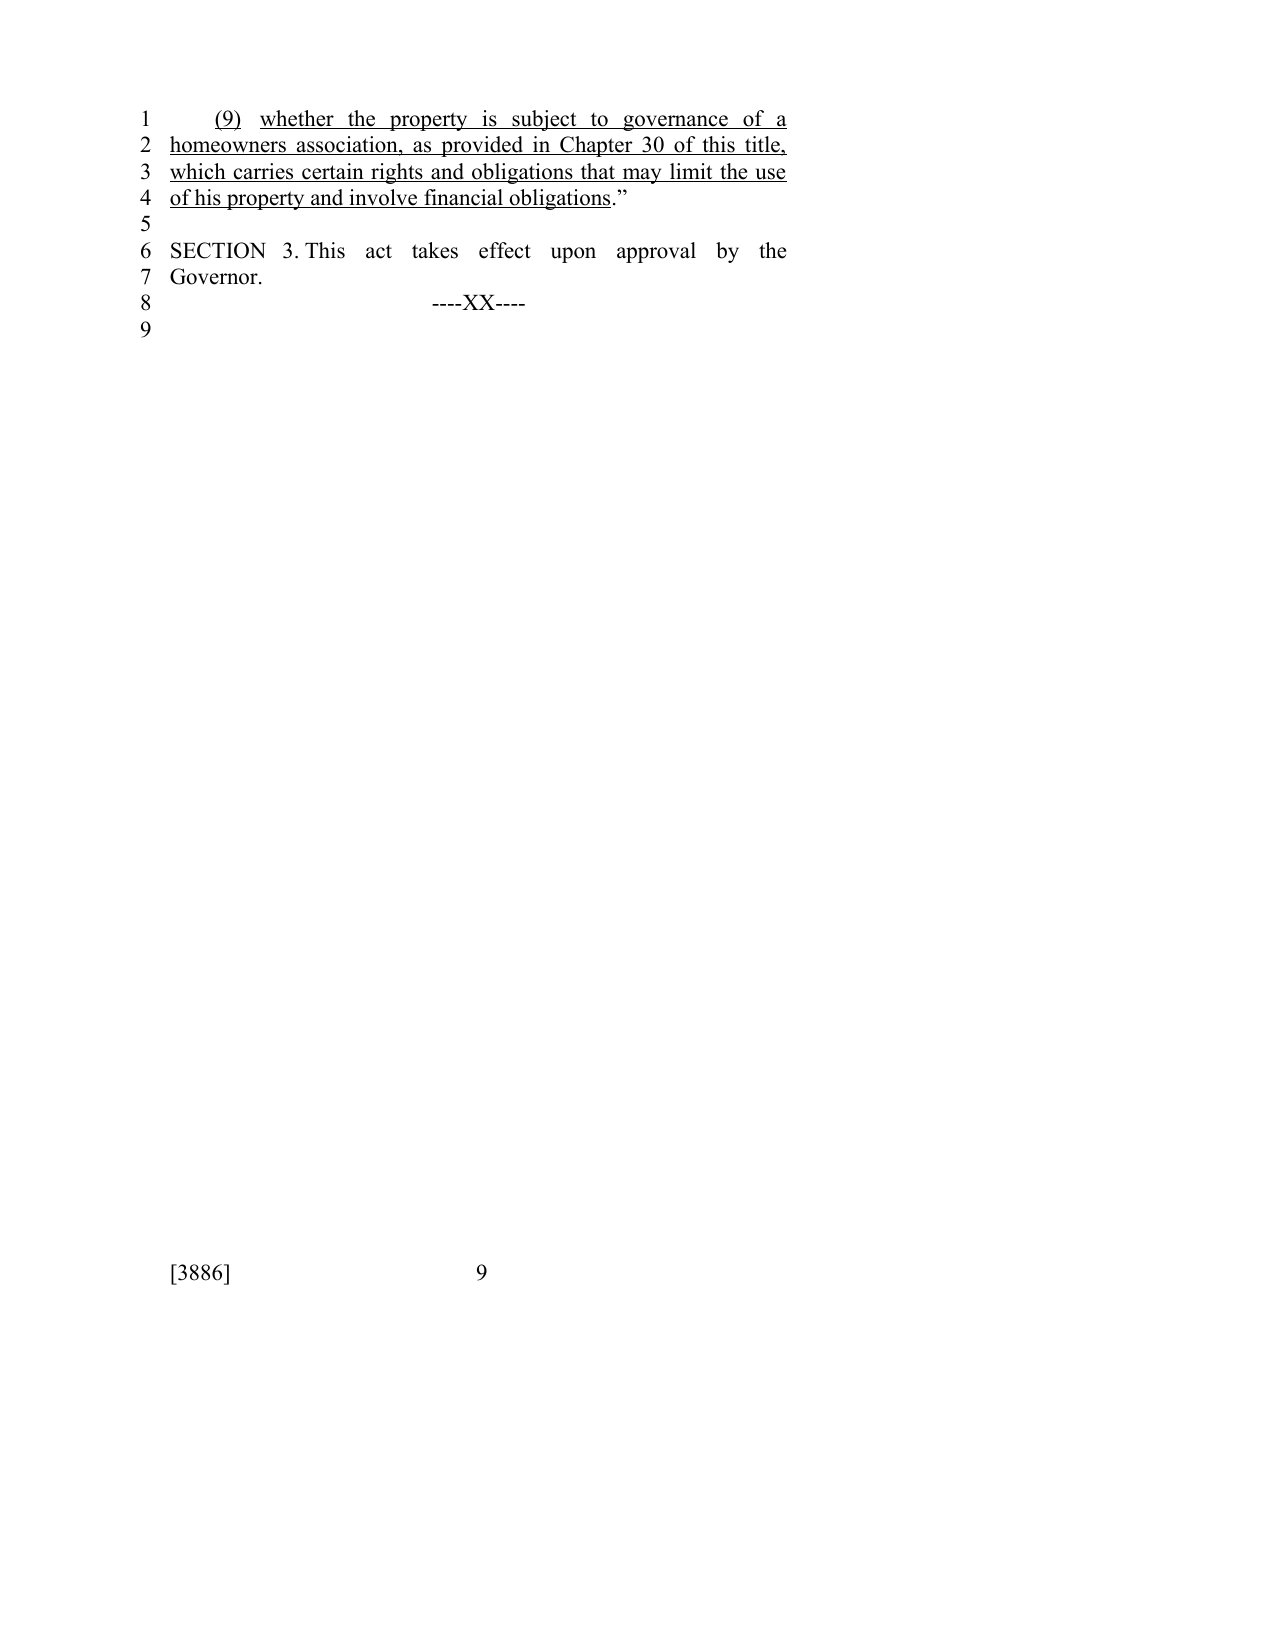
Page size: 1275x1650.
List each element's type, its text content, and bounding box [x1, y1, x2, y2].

text (9) whether the property is subject to governance of a homeowners association, as provided in Chapter 30 of this title, which carries certain rights and obligations that may limit the use of his property and involve financial obligations.” [169, 105, 787, 154]
text (9) whether the property is subject to governance of a homeowners association, as provided in Chapter 30 of this title, which carries certain rights and obligations that may limit the use of his property and involve financial obligations.” [169, 155, 787, 181]
text (9) whether the property is subject to governance of a homeowners association, as provided in Chapter 30 of this title, which carries certain rights and obligations that may limit the use of his property and involve financial obligations.” [169, 182, 787, 210]
text ----XX---- [169, 289, 787, 316]
text SECTION 3. This act takes effect upon approval by the Governor. [169, 237, 787, 289]
